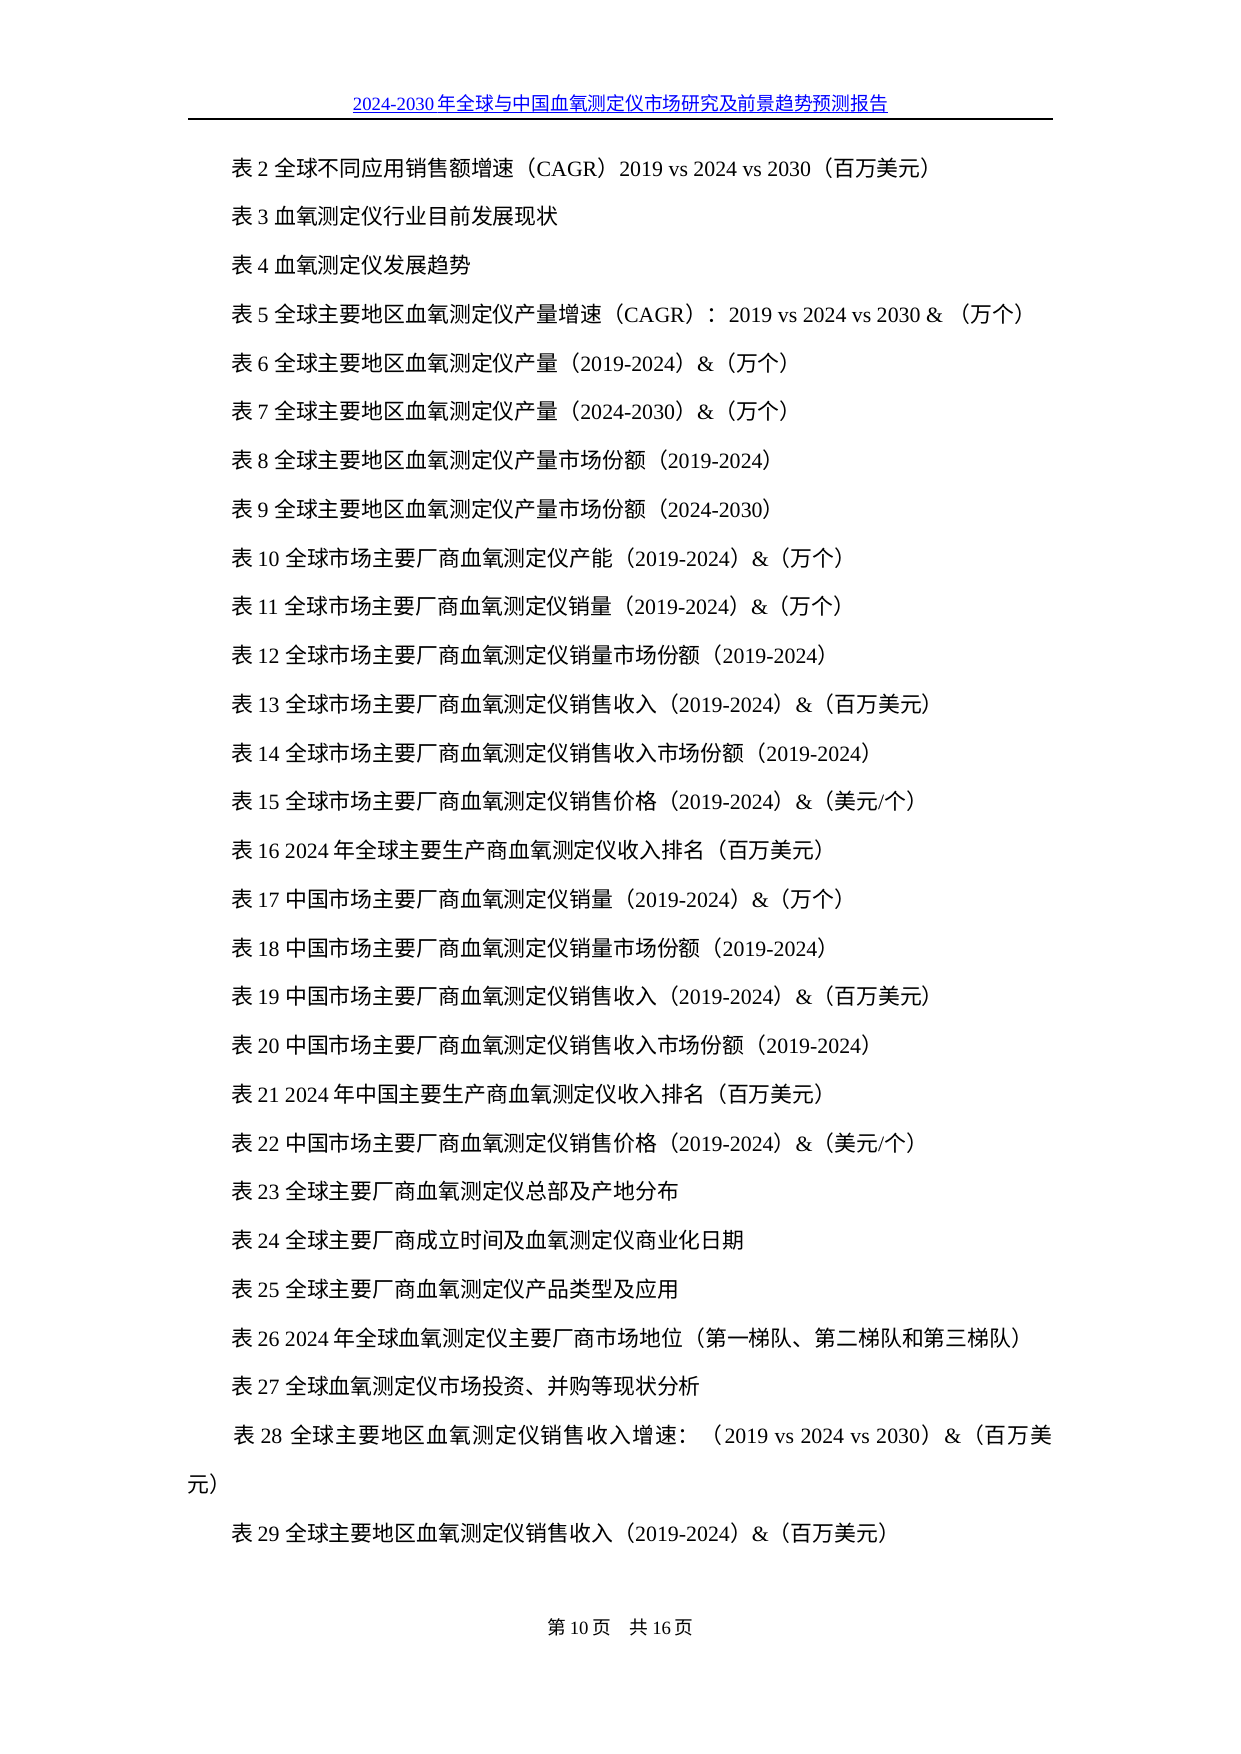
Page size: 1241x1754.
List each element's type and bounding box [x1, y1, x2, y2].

text [187, 150, 1053, 1548]
